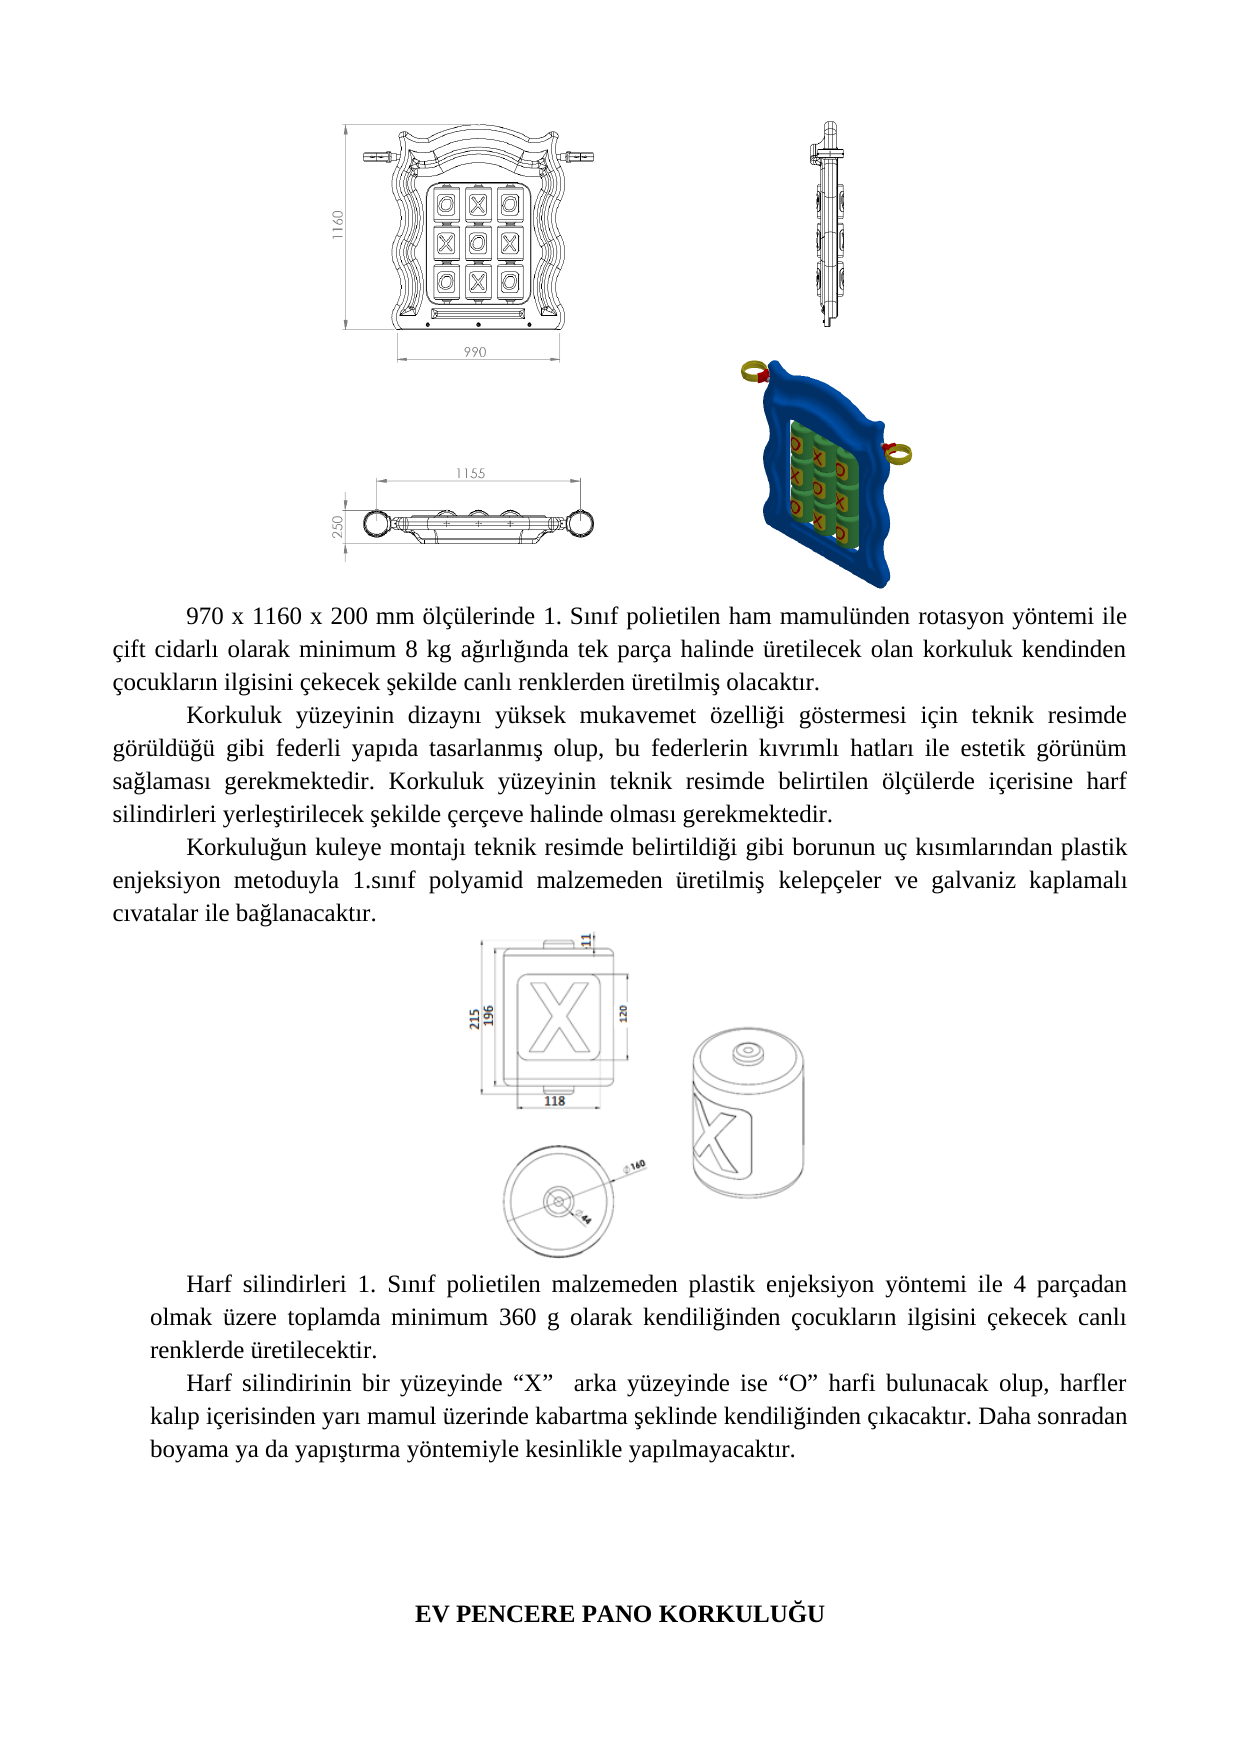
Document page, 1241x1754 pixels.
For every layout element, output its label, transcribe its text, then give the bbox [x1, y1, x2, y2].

text Harf silindirleri 1. Sınıf polietilen malzemeden plastik enjeksiyon yöntemi ile 4 parçadan olmak üzere toplamda minimum 360 g olarak kendiliğinden çocukların ilgisini çekecek canlı renklerde üretilecektir. [150, 1269, 1128, 1363]
picture [292, 112, 948, 597]
text Korkuluk yüzeyinin dizaynı yüksek mukavemet özelliği göstermesi için teknik resimde görüldüğü gibi federli yapıda tasarlanmış olup, bu federlerin kıvrımlı hatları ile estetik görünüm sağlaması gerekmektedir. Korkuluk yüzeyinin teknik resimde belirtilen ölçülerde içerisine harf silindirleri yerleştirilecek şekilde çerçeve halinde olması gerekmektedir. [112, 700, 1128, 828]
text 970 x 1160 x 200 mm ölçülerinde 1. Sınıf polietilen ham mamulünden rotasyon yöntemi ile çift cidarlı olarak minimum 8 kg ağırlığında tek parça halinde üretilecek olan korkuluk kendinden çocukların ilgisini çekecek şekilde canlı renklerden üretilmiş olacaktır. [112, 601, 1128, 696]
text EV PENCERE PANO KORKULUĞU [112, 1599, 1128, 1628]
text Korkuluğun kuleye montajı teknik resimde belirtildiği gibi borunun uç kısımlarından plastik enjeksiyon metoduyla 1.sınıf polyamid malzemeden üretilmiş kelepçeler ve galvaniz kaplamalı cıvatalar ile bağlanacaktır. [112, 832, 1128, 927]
picture [464, 931, 813, 1265]
text Harf silindirinin bir yüzeyinde “X” arka yüzeyinde ise “O” harfi bulunacak olup, harfler kalıp içerisinden yarı mamul üzerinde kabartma şeklinde kendiliğinden çıkacaktır. Daha sonradan boyama ya da yapıştırma yöntemiyle kesinlikle yapılmayacaktır. [150, 1368, 1128, 1463]
